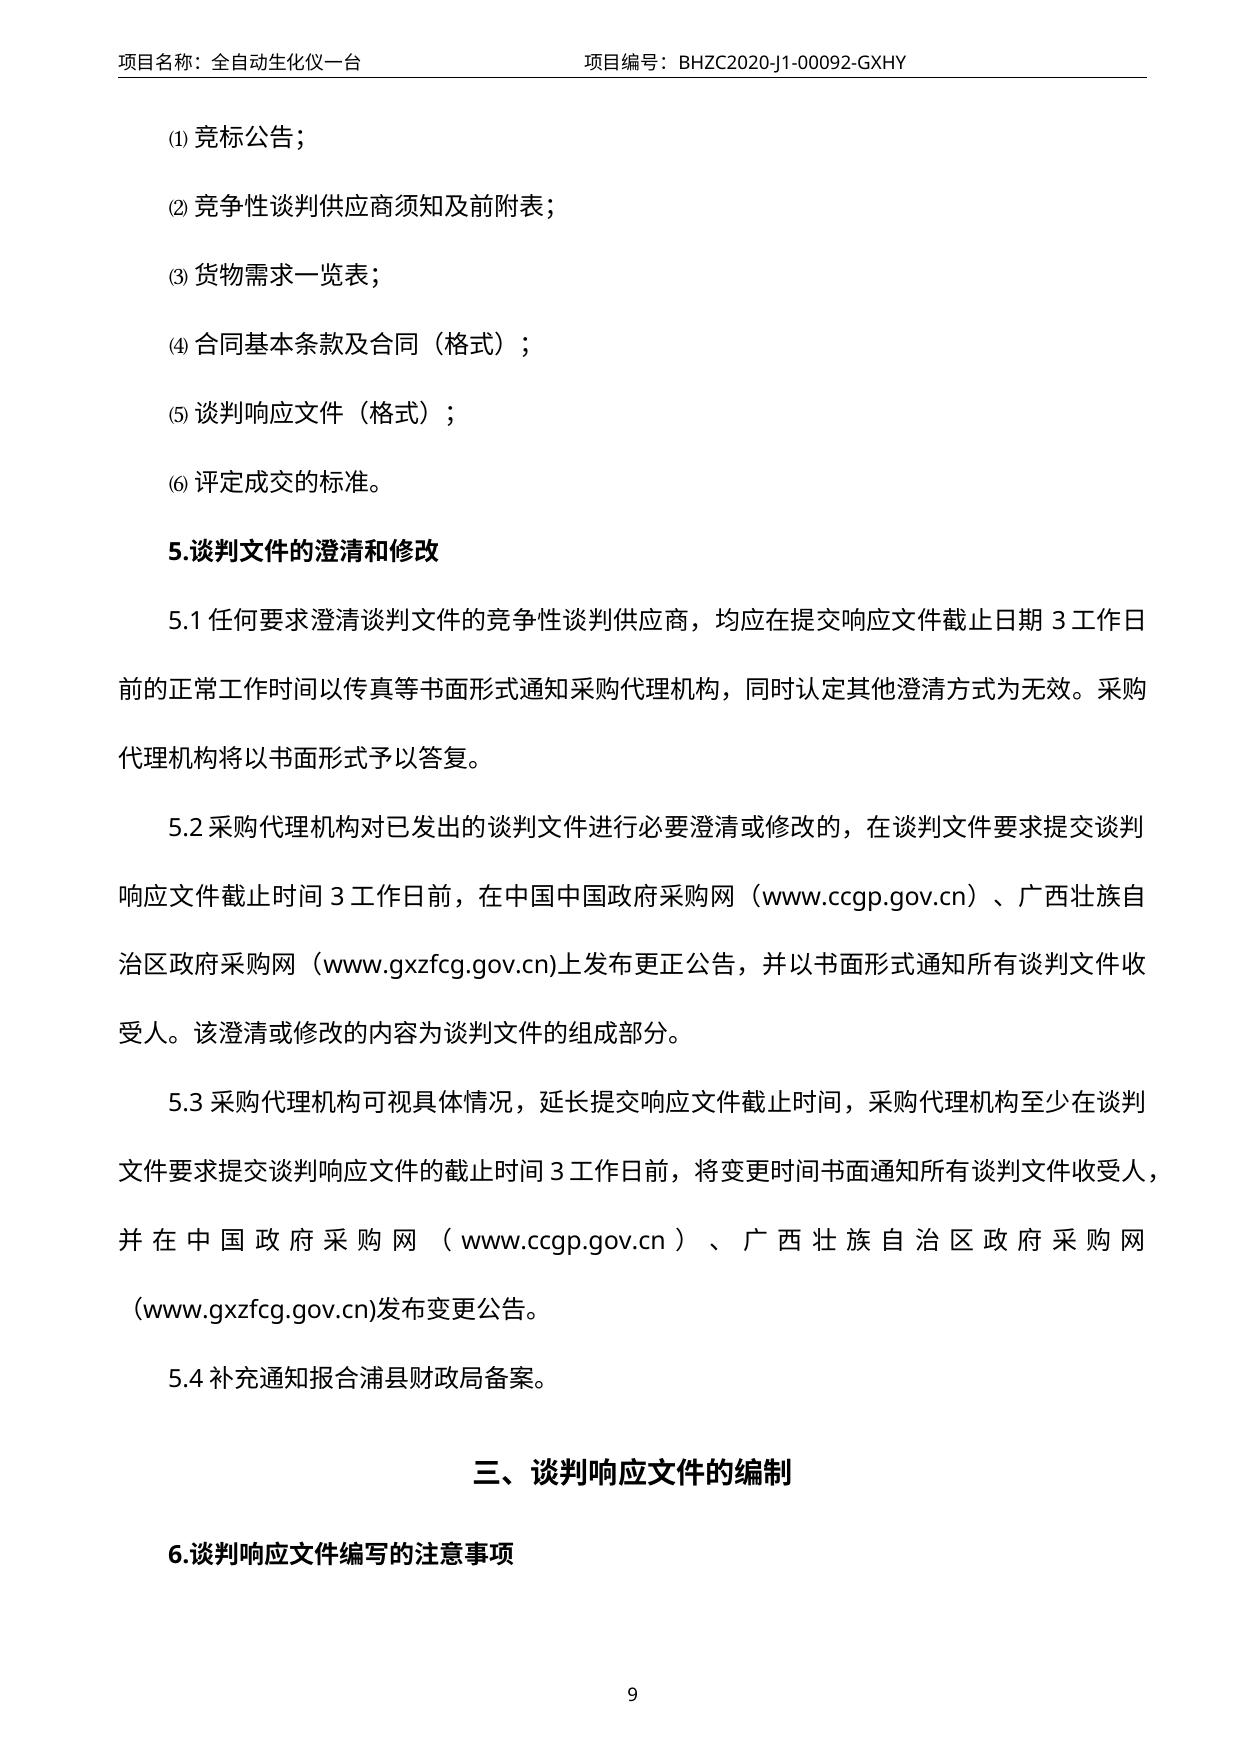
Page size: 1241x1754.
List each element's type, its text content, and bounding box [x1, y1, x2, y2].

text 5.2采购代理机构对已发出的谈判文件进行必要澄清或修改的，在谈判文件要求提交谈判响应文件截止时间 3工作日前，在中国中国政府采购网（www.ccgp.gov.cn）、广西壮族自治区政府采购网（www.gxzfcg.gov.cn)上发布更正公告，并以书面形式通知所有谈判文件收受人。该澄清或修改的内容为谈判文件的组成部分。 [118, 791, 1147, 1067]
text 5.4 补充通知报合浦县财政局备案。 [118, 1342, 1147, 1411]
text ⑹评定成交的标准。 [118, 446, 1147, 515]
text ⑸谈判响应文件（格式）； [118, 377, 1147, 446]
subtitle 三、谈判响应文件的编制 [118, 1436, 1147, 1505]
text 5.谈判文件的澄清和修改 [118, 515, 1147, 584]
text ⑵竞争性谈判供应商须知及前附表； [118, 170, 1147, 239]
text 5.1任何要求澄清谈判文件的竞争性谈判供应商，均应在提交响应文件截止日期 3工作日前的正常工作时间以传真等书面形式通知采购代理机构，同时认定其他澄清方式为无效。采购代理机构将以书面形式予以答复。 [118, 584, 1147, 791]
text 6.谈判响应文件编写的注意事项 [118, 1518, 1147, 1587]
text ⑶货物需求一览表； [118, 239, 1147, 308]
text 5.3 采购代理机构可视具体情况，延长提交响应文件截止时间，采购代理机构至少在谈判文件要求提交谈判响应文件的截止时间3工作日前，将变更时间书面通知所有谈判文件收受人，并在中国政府采购网（www.ccgp.gov.cn）、广西壮族自治区政府采购网（www.gxzfcg.gov.cn)发布变更公告。 [118, 1067, 1147, 1342]
text ⑴竞标公告； [118, 101, 1147, 170]
text ⑷合同基本条款及合同（格式）； [118, 308, 1147, 377]
